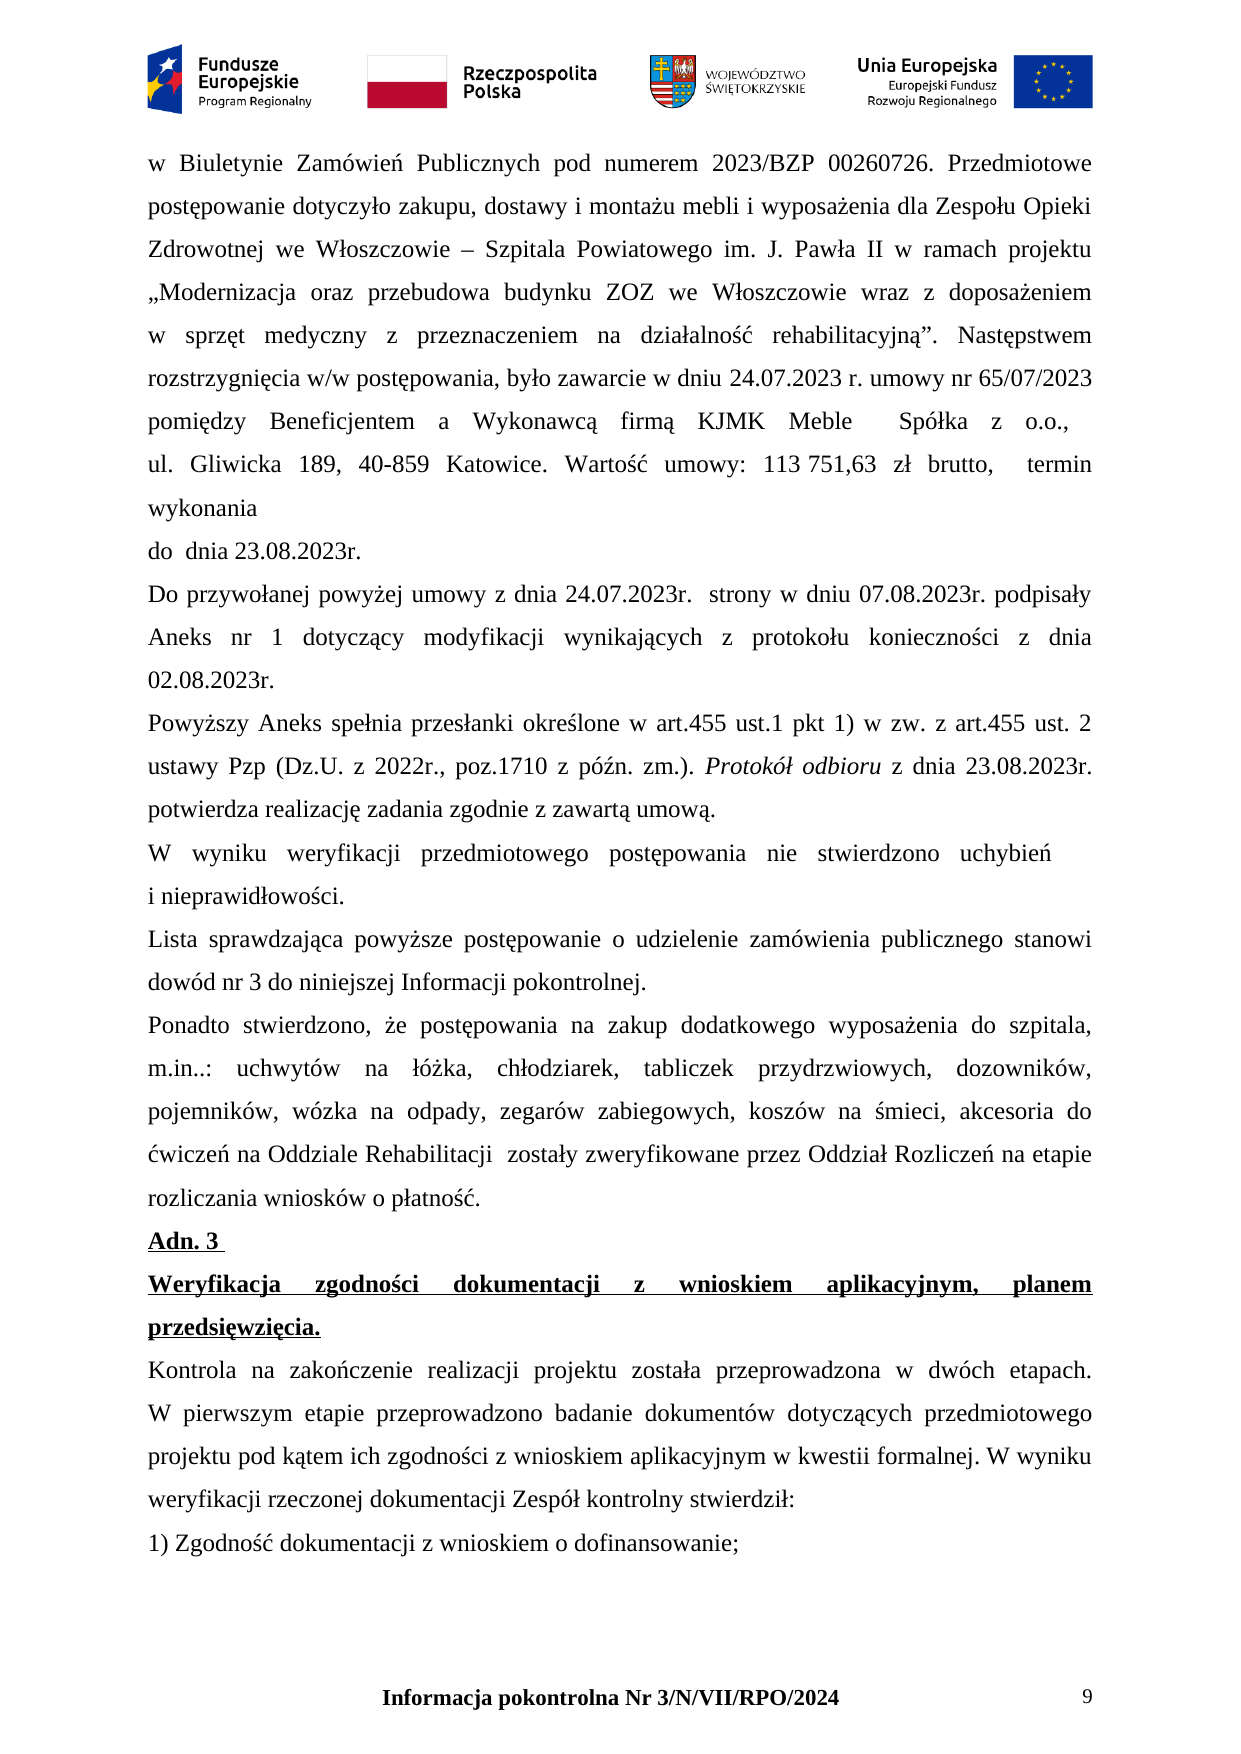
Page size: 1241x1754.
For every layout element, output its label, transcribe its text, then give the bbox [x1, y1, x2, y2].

text do dnia 23.08.2023r. [148, 536, 1093, 564]
text Kontrola na zakończenie realizacji projektu została przeprowadzona w dwóch etapach. W pierwszym etapie przeprowadzono badanie dokumentów dotyczących przedmiotowego projektu pod kątem ich zgodności z wnioskiem aplikacyjnym w kwestii formalnej. W wyniku weryfikacji rzeczonej dokumentacji Zespół kontrolny stwierdził: [148, 1355, 1093, 1513]
text Ponadto stwierdzono, że postępowania na zakup dodatkowego wyposażenia do szpitala, m.in..: uchwytów na łóżka, chłodziarek, tabliczek przydrzwiowych, dozowników, pojemników, wózka na odpady, zegarów zabiegowych, koszów na śmieci, akcesoria do ćwiczeń na Oddziale Rehabilitacji zostały zweryfikowane przez Oddział Rozliczeń na etapie rozliczania wniosków o płatność. [148, 1010, 1093, 1211]
text Weryfikacja zgodności dokumentacji z wnioskiem aplikacyjnym, planem przedsięwzięcia. [148, 1295, 1093, 1341]
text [148, 148, 1093, 521]
text 1) Zgodność dokumentacji z wnioskiem o dofinansowanie; [148, 1528, 1093, 1556]
text Powyższy Aneks spełnia przesłanki określone w art.455 ust.1 pkt 1) w zw. z art.455 ust. 2 ustawy Pzp (Dz.U. z 2022r., poz.1710 z późn. zm.). Protokół odbioru z dnia 23.08.2023r. potwierdza realizację zadania zgodnie z zawartą umową. [148, 708, 1093, 823]
text Lista sprawdzająca powyższe postępowanie o udzielenie zamówienia publicznego stanowi dowód nr 3 do niniejszej Informacji pokontrolnej. [148, 924, 1093, 996]
text W wyniku weryfikacji przedmiotowego postępowania nie stwierdzono uchybień i nieprawidłowości. [148, 838, 1093, 909]
picture [147, 44, 1093, 114]
text Adn. 3 [148, 1226, 1093, 1254]
text Weryfikacja zgodności dokumentacji z wnioskiem aplikacyjnym, planem przedsięwzięcia. [148, 1269, 1093, 1294]
text Do przywołanej powyżej umowy z dnia 24.07.2023r. strony w dniu 07.08.2023r. podpisały Aneks nr 1 dotyczący modyfikacji wynikających z protokołu konieczności z dnia 02.08.2023r. [148, 579, 1093, 694]
